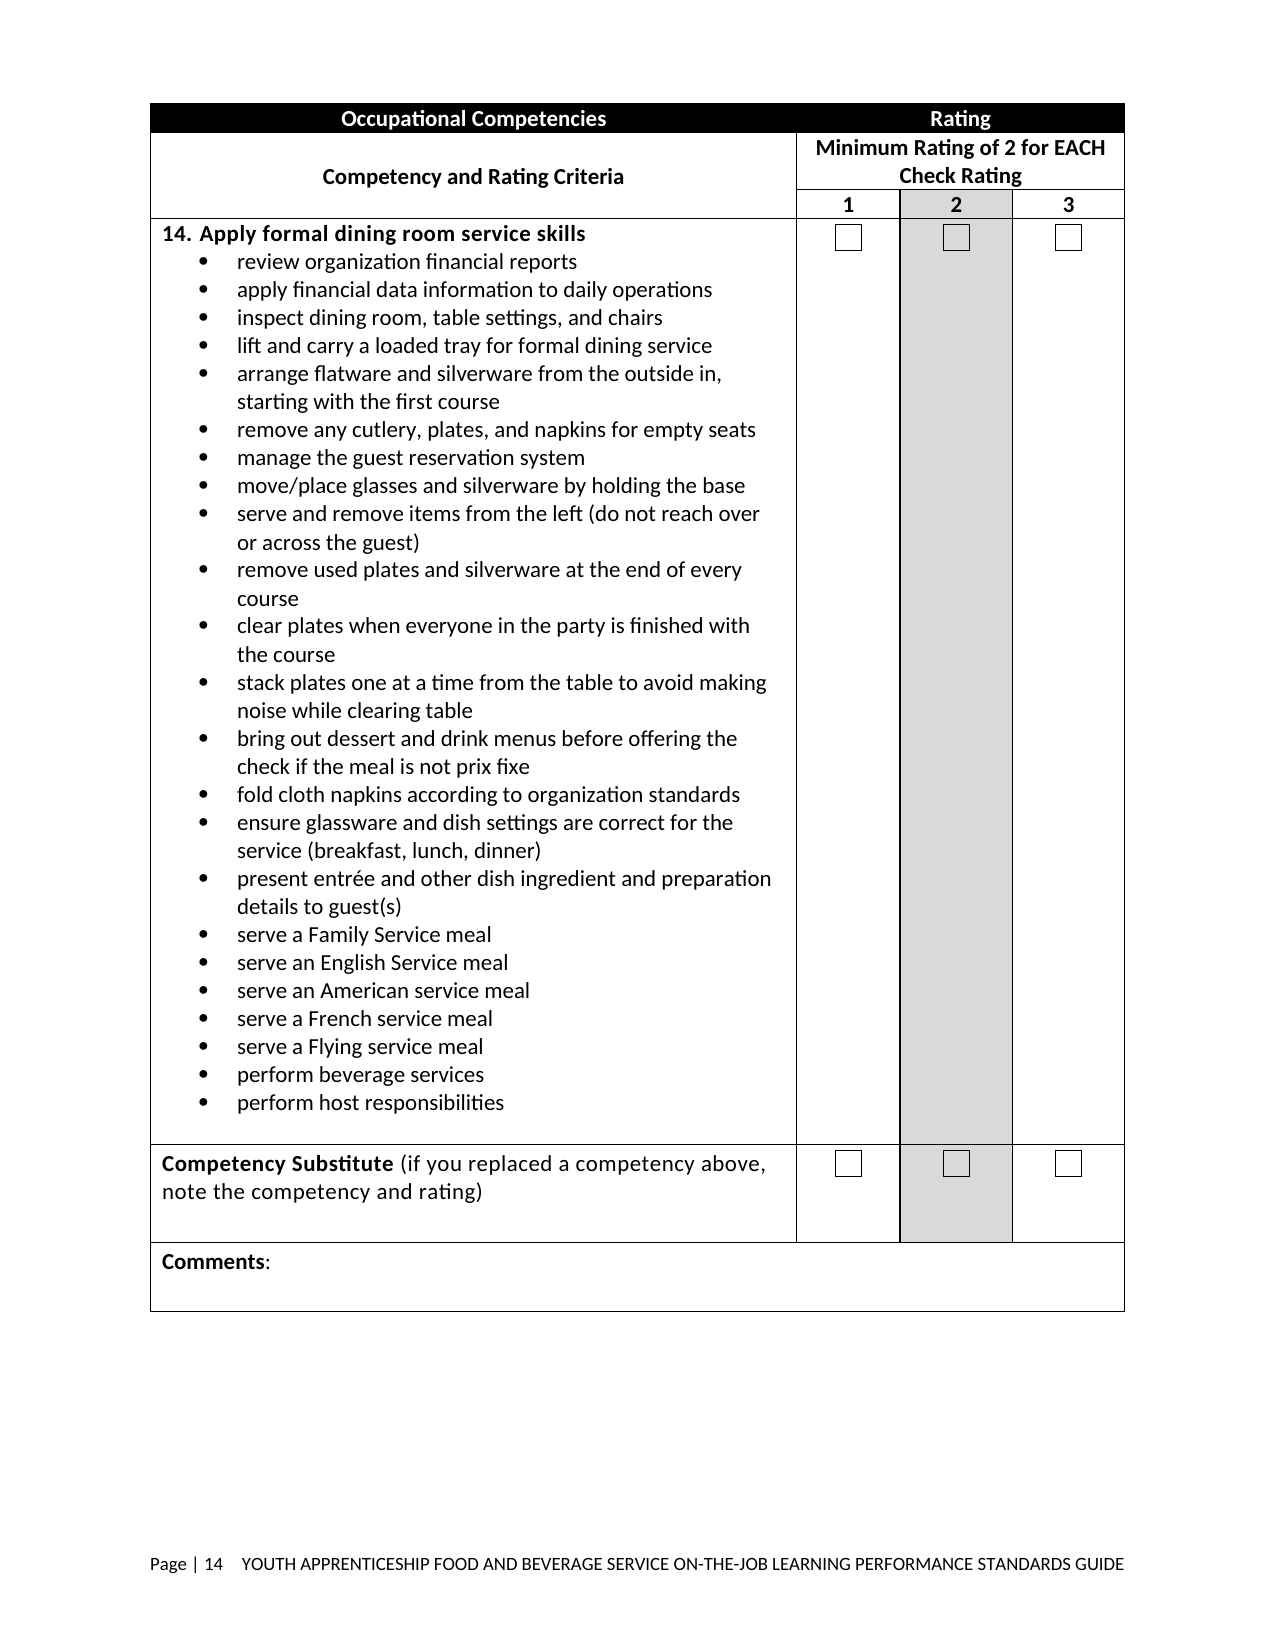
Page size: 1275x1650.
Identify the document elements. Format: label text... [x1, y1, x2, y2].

table_cell [797, 1145, 899, 1242]
table_cell 3 [1013, 190, 1124, 218]
table_cell 2 [901, 190, 1012, 218]
table_cell Competency and Rating Criteria [151, 133, 796, 218]
table_cell Competency Substitute (if you replaced a competency above, note the competency and rating) [151, 1145, 796, 1242]
table_cell 1 [797, 190, 899, 218]
table_cell [901, 219, 1012, 1144]
table_cell [1013, 1145, 1124, 1242]
table_cell [797, 219, 899, 1144]
table_header Rating [797, 104, 1124, 132]
table_cell Apply formal dining room service skills review organization financial reports apply financial data information to daily operations inspect dining room, table settings, and chairs lift and carry a loaded tray for formal dining service arrange flatware and silverware from the outside in, starting with the first course remove any cutlery, plates, and napkins for empty seats manage the guest reservation system move/place glasses and silverware by holding the base serve and remove items from the left (do not reach over or across the guest) remove used plates and silverware at the end of every course clear plates when everyone in the party is finished with the course stack plates one at a time from the table to avoid making noise while clearing table bring out dessert and drink menus before offering the check if the meal is not prix fixe fold cloth napkins according to organization standards ensure glassware and dish settings are correct for the service (breakfast, lunch, dinner) present entrée and other dish ingredient and preparation details to guest(s) serve a Family Service meal serve an English Service meal serve an American service meal serve a French service meal serve a Flying service meal perform beverage services perform host responsibilities [151, 219, 796, 1144]
table_header Occupational Competencies [151, 104, 796, 132]
table_cell [901, 1145, 1012, 1242]
table_cell Minimum Rating of 2 for EACH Check Rating [797, 133, 1124, 189]
table_cell [1013, 219, 1124, 1144]
table_cell Comments: [151, 1243, 1124, 1311]
